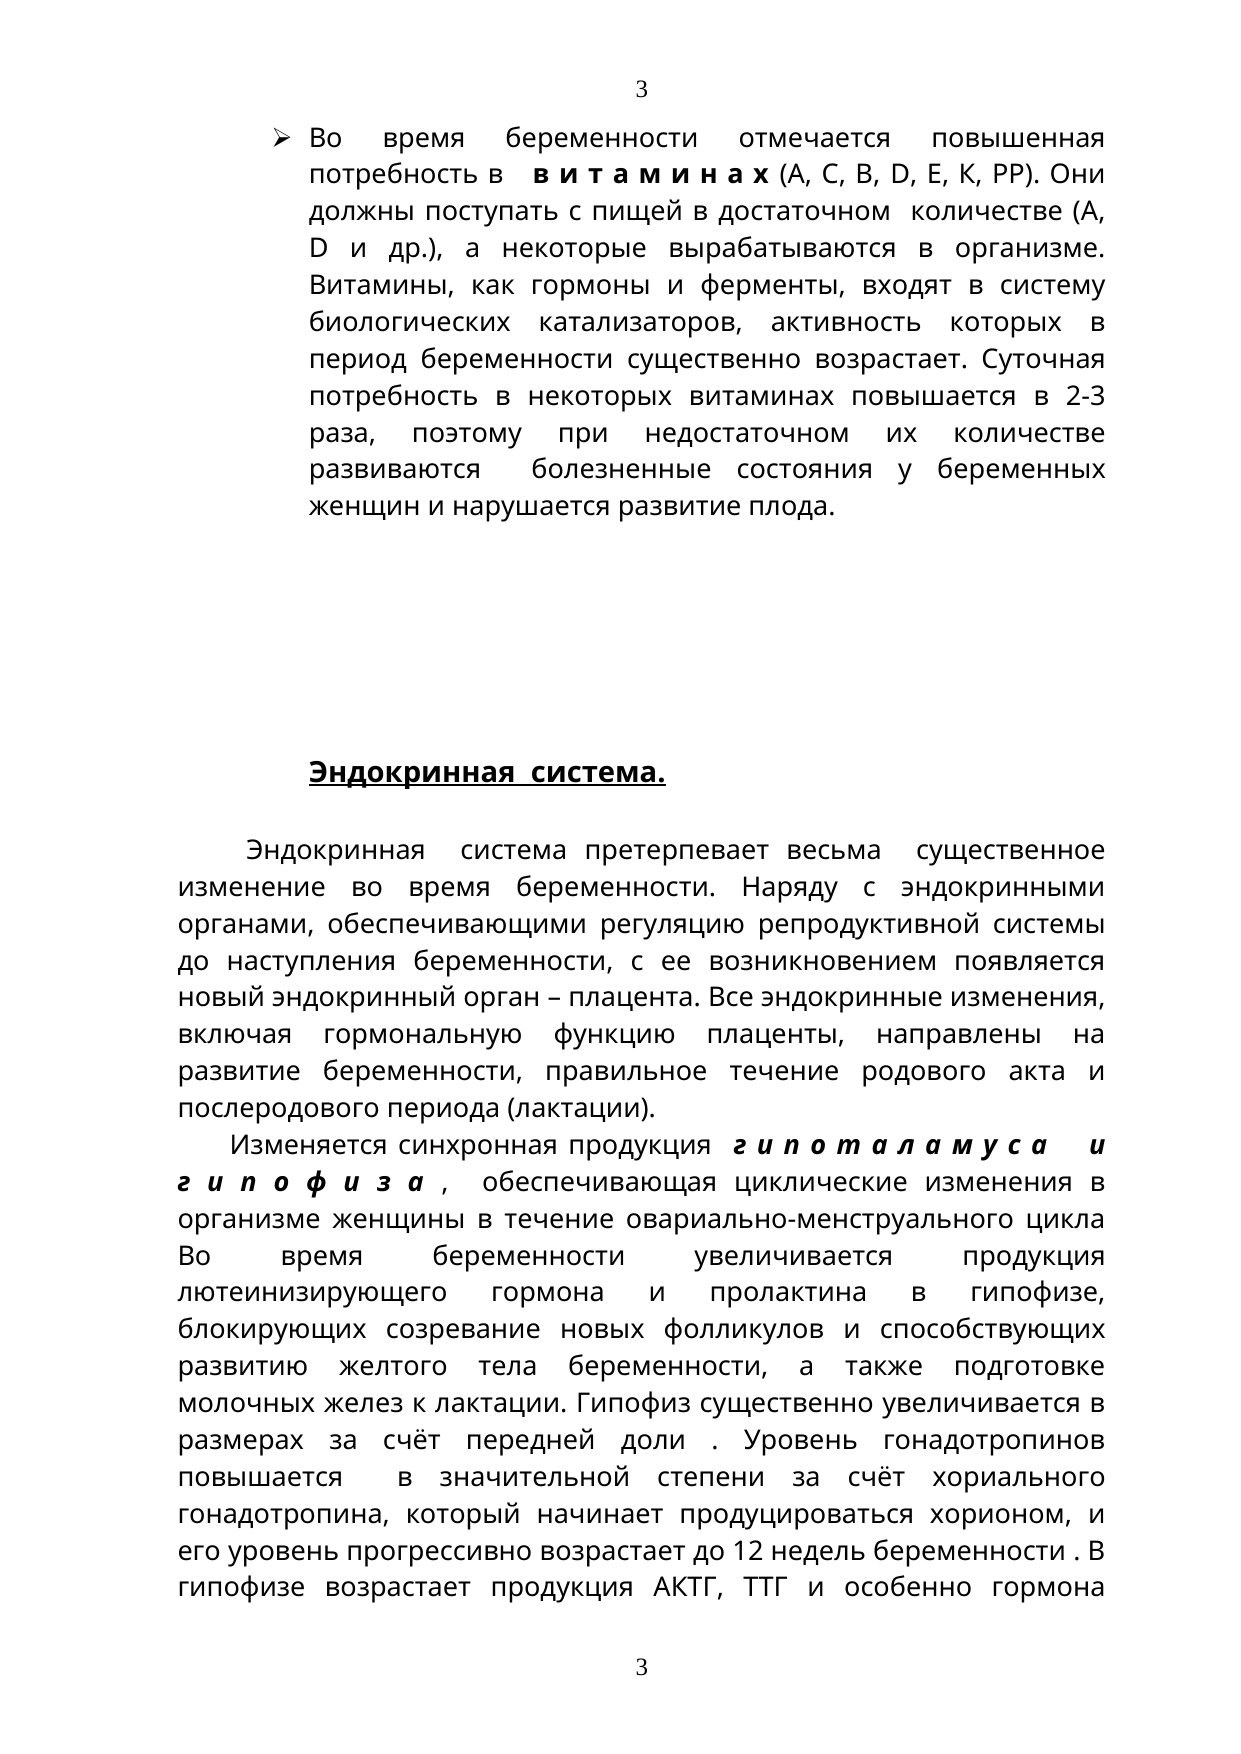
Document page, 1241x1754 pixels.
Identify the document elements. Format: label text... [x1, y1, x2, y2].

text Эндокринная система претерпевает весьма существенное изменение во время беременности. Наряду с эндокринными органами, обеспечивающими регуляцию репродуктивной системы до наступления беременности, с ее возникновением появляется новый эндокринный орган – плацента. Все эндокринные изменения, включая гормональную функцию плаценты, направлены на развитие беременности, правильное течение родового акта и послеродового периода (лактации). [177, 830, 1106, 1125]
list Во время беременности отмечается повышенная потребность в в и т а м и н а х (А, С, В, D, Е, К, РР). Они должны поступать с пищей в достаточном количестве (А, D и др.), а некоторые вырабатываются в организме. Витамины, как гормоны и ферменты, входят в систему биологических катализаторов, активность которых в период беременности существенно возрастает. Суточная потребность в некоторых витаминах повышается в 2-3 раза, поэтому при недостаточном их количестве развиваются болезненные состояния у беременных женщин и нарушается развитие плода. [271, 118, 1106, 524]
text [177, 1125, 1106, 1605]
text Эндокринная система. [177, 751, 1106, 791]
